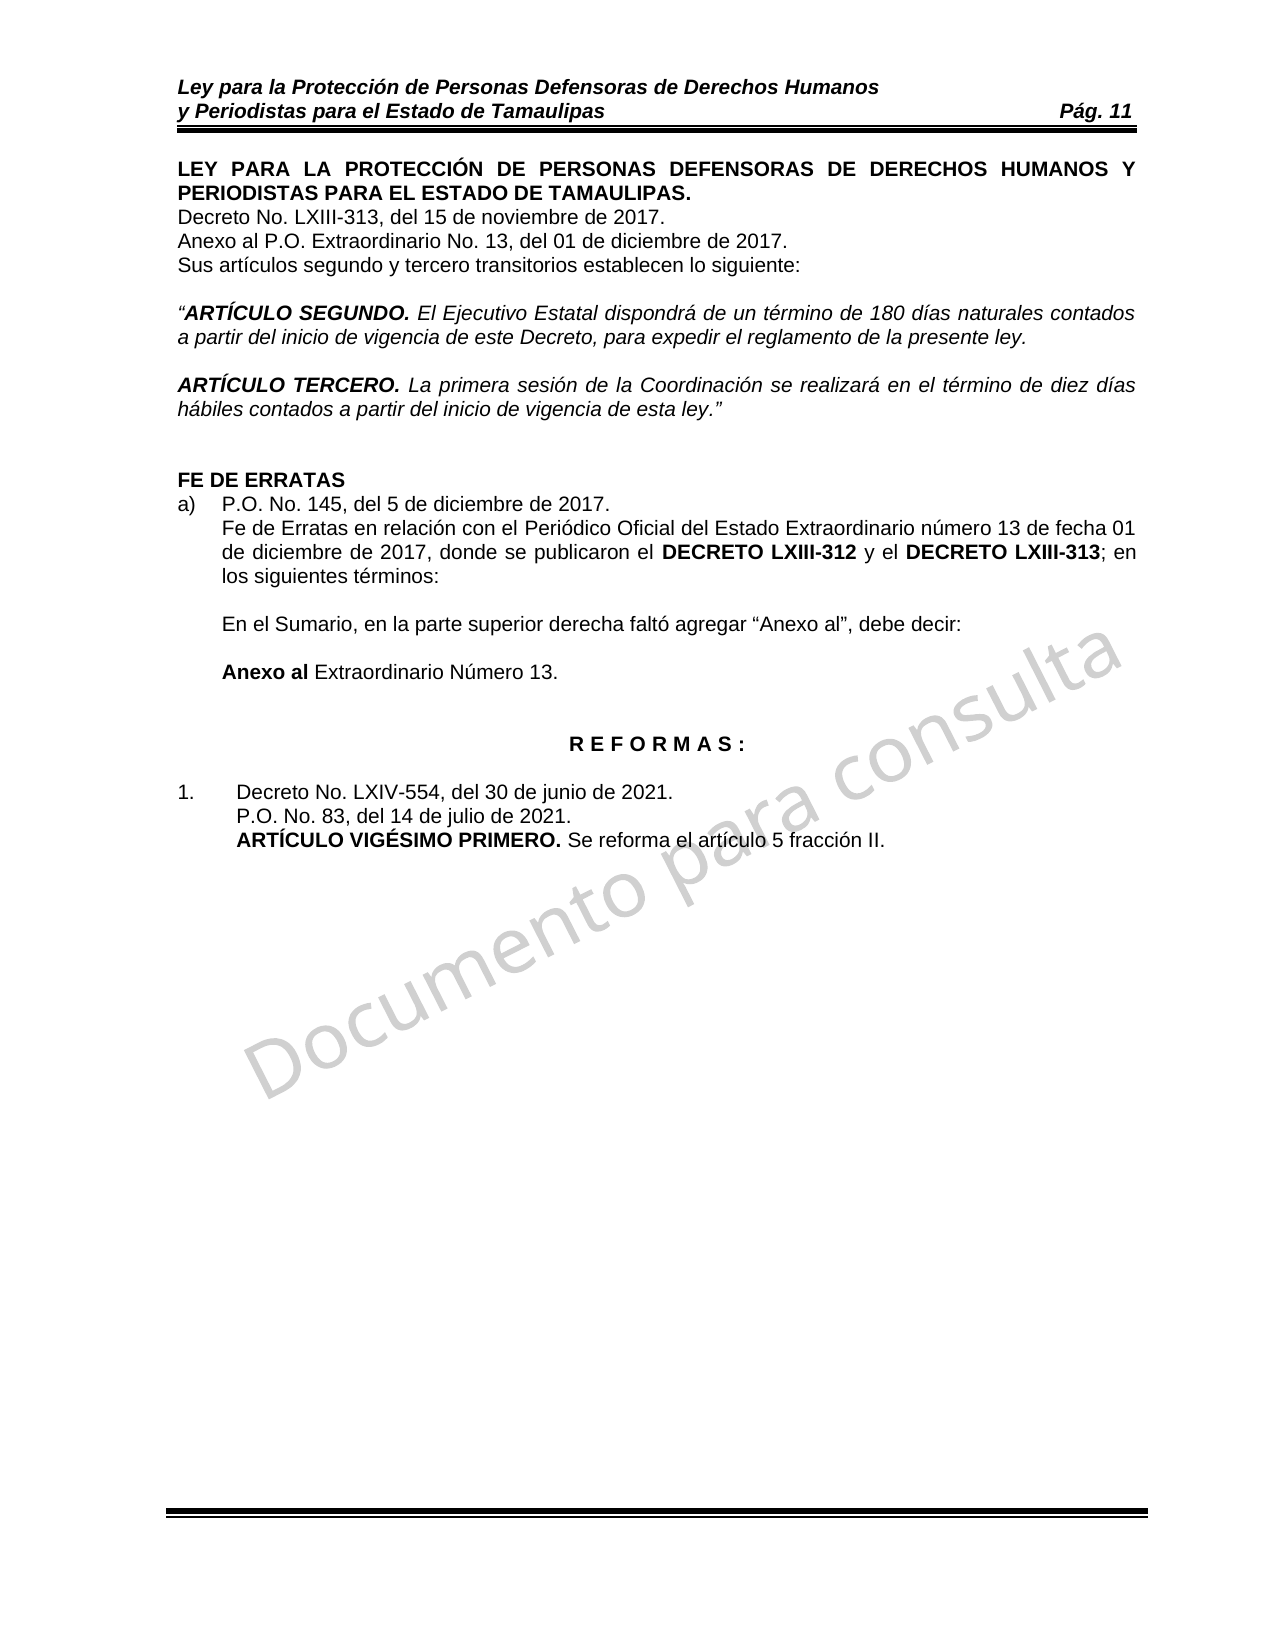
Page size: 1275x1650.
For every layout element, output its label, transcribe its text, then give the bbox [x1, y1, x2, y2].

text LEY PARA LA PROTECCIÓN DE PERSONAS DEFENSORAS DE DERECHOS HUMANOS Y PERIODISTAS PARA EL ESTADO DE TAMAULIPAS. [177, 157, 1137, 205]
text P.O. No. 83, del 14 de julio de 2021. [236, 804, 1137, 828]
text En el Sumario, en la parte superior derecha faltó agregar “Anexo al”, debe decir: [222, 612, 1137, 636]
text Fe de Erratas en relación con el Periódico Oficial del Estado Extraordinario número 13 de fecha 01 de diciembre de 2017, donde se publicaron el DECRETO LXIII-312 y el DECRETO LXIII-313; en los siguientes términos: [222, 516, 1137, 588]
text ARTÍCULO VIGÉSIMO PRIMERO. Se reforma el artículo 5 fracción II. [236, 828, 1137, 852]
text REFORMAS: [177, 732, 1137, 756]
text FE DE ERRATAS [177, 468, 1137, 492]
text “ARTÍCULO SEGUNDO. El Ejecutivo Estatal dispondrá de un término de 180 días naturales contados a partir del inicio de vigencia de este Decreto, para expedir el reglamento de la presente ley. [177, 301, 1137, 348]
list P.O. No. 145, del 5 de diciembre de 2017. [177, 492, 1137, 516]
text Anexo al P.O. Extraordinario No. 13, del 01 de diciembre de 2017. [177, 229, 1137, 253]
text Decreto No. LXIII-313, del 15 de noviembre de 2017. [177, 205, 1137, 229]
text Sus artículos segundo y tercero transitorios establecen lo siguiente: [177, 253, 1137, 277]
list Decreto No. LXIV-554, del 30 de junio de 2021. [177, 780, 1137, 804]
text Anexo al Extraordinario Número 13. [222, 660, 1137, 684]
text ARTÍCULO TERCERO. La primera sesión de la Coordinación se realizará en el término de diez días hábiles contados a partir del inicio de vigencia de esta ley.” [177, 372, 1137, 420]
